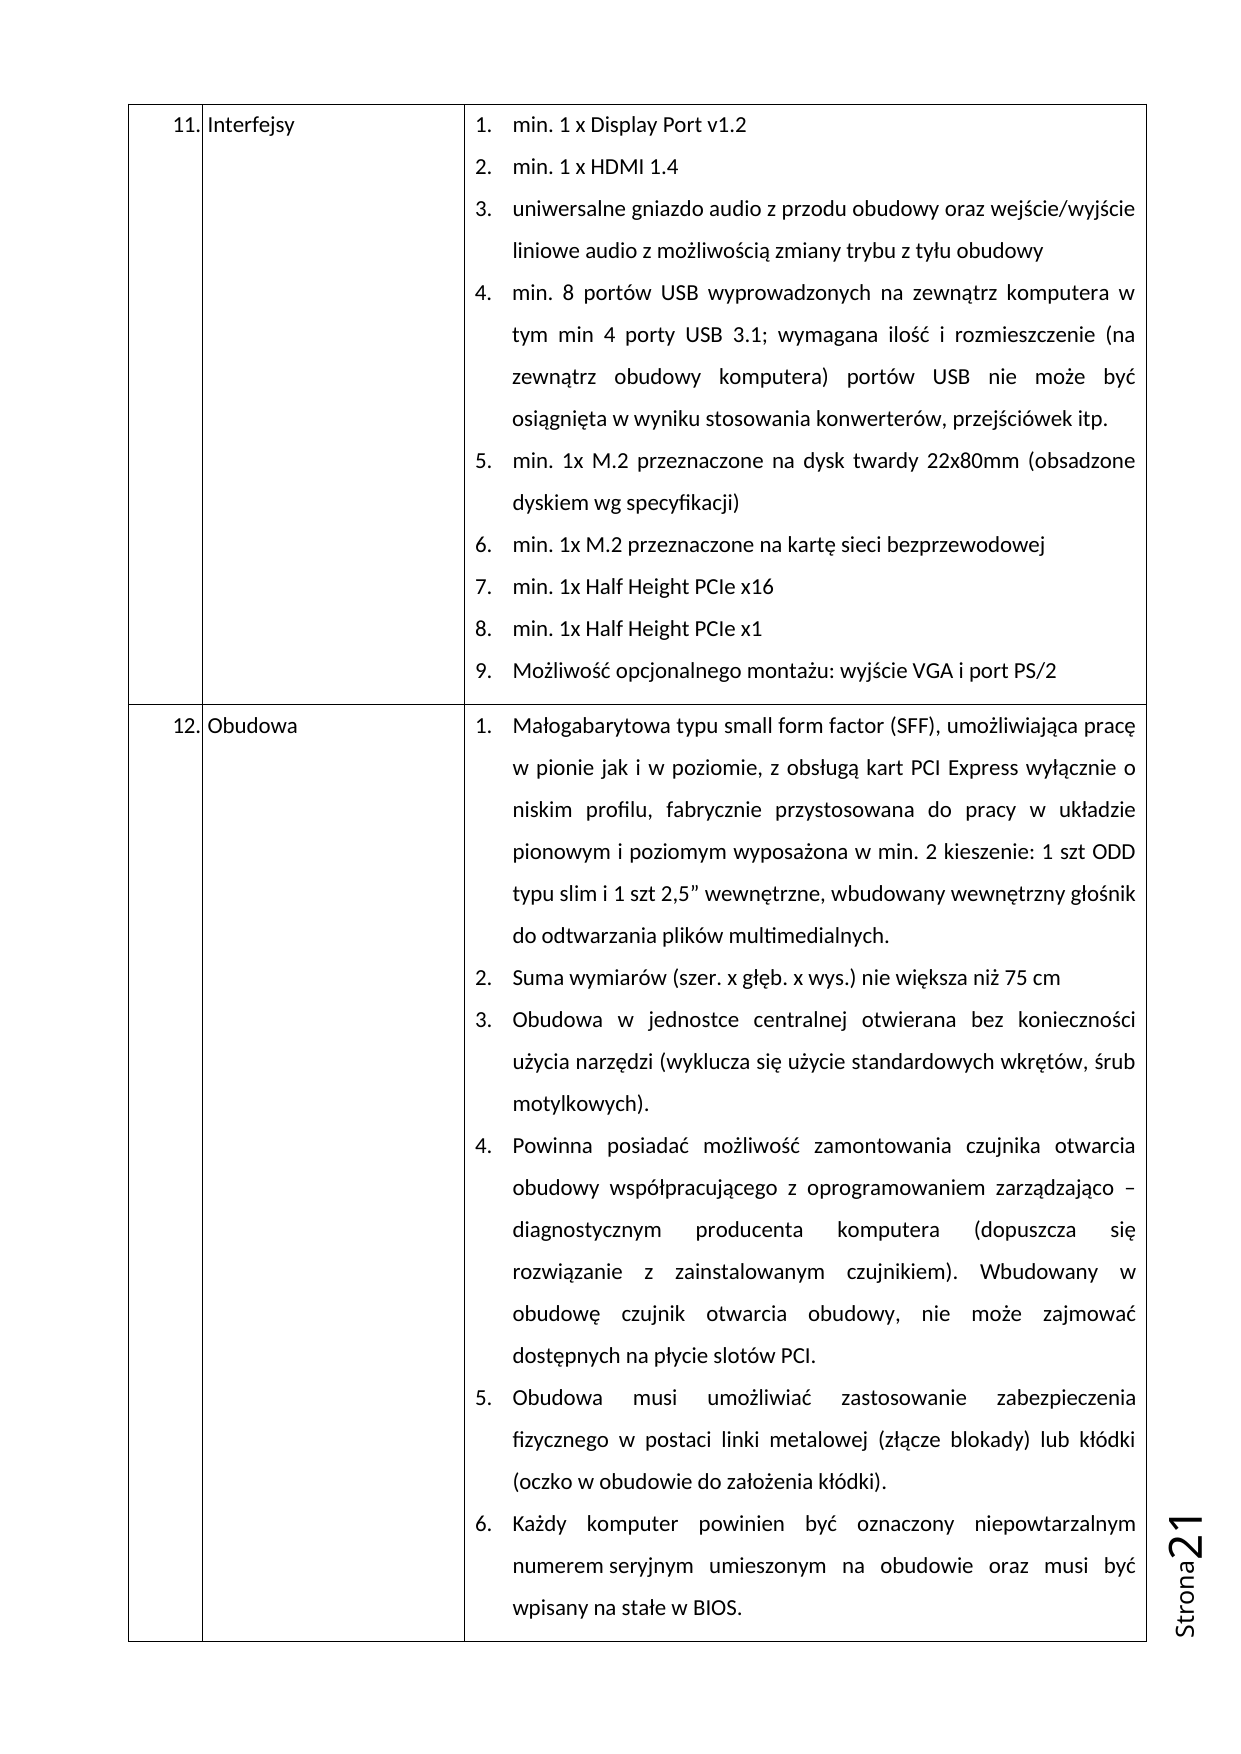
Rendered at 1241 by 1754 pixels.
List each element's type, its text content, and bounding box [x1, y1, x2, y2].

table_cell min. 1 x Display Port v1.2 min. 1 x HDMI 1.4 uniwersalne gniazdo audio z przodu obudowy oraz wejście/wyjście liniowe audio z możliwością zmiany trybu z tyłu obudowy min. 8 portów USB wyprowadzonych na zewnątrz komputera w tym min 4 porty USB 3.1; wymagana ilość i rozmieszczenie (na zewnątrz obudowy komputera) portów USB nie może być osiągnięta w wyniku stosowania konwerterów, przejściówek itp. min. 1x M.2 przeznaczone na dysk twardy 22x80mm (obsadzone dyskiem wg specyfikacji) min. 1x M.2 przeznaczone na kartę sieci bezprzewodowej min. 1x Half Height PCIe x16 min. 1x Half Height PCIe x1 Możliwość opcjonalnego montażu: wyjście VGA i port PS/2 [465, 105, 1146, 704]
table_cell [129, 705, 202, 1641]
table_cell Obudowa [203, 705, 464, 1641]
table_cell [129, 105, 202, 704]
table_cell Małogabarytowa typu small form factor (SFF), umożliwiająca pracę w pionie jak i w poziomie, z obsługą kart PCI Express wyłącznie o niskim profilu, fabrycznie przystosowana do pracy w układzie pionowym i poziomym wyposażona w min. 2 kieszenie: 1 szt ODD typu slim i 1 szt 2,5” wewnętrzne, wbudowany wewnętrzny głośnik do odtwarzania plików multimedialnych. Suma wymiarów (szer. x głęb. x wys.) nie większa niż 75 cm Obudowa w jednostce centralnej otwierana bez konieczności użycia narzędzi (wyklucza się użycie standardowych wkrętów, śrub motylkowych). Powinna posiadać możliwość zamontowania czujnika otwarcia obudowy współpracującego z oprogramowaniem zarządzająco – diagnostycznym producenta komputera (dopuszcza się rozwiązanie z zainstalowanym czujnikiem). Wbudowany w obudowę czujnik otwarcia obudowy, nie może zajmować dostępnych na płycie slotów PCI. Obudowa musi umożliwiać zastosowanie zabezpieczenia fizycznego w postaci linki metalowej (złącze blokady) lub kłódki (oczko w obudowie do założenia kłódki). Każdy komputer powinien być oznaczony niepowtarzalnym numerem seryjnym umieszonym na obudowie oraz musi być wpisany na stałe w BIOS. [465, 705, 1146, 1641]
table_cell Interfejsy [203, 105, 464, 704]
